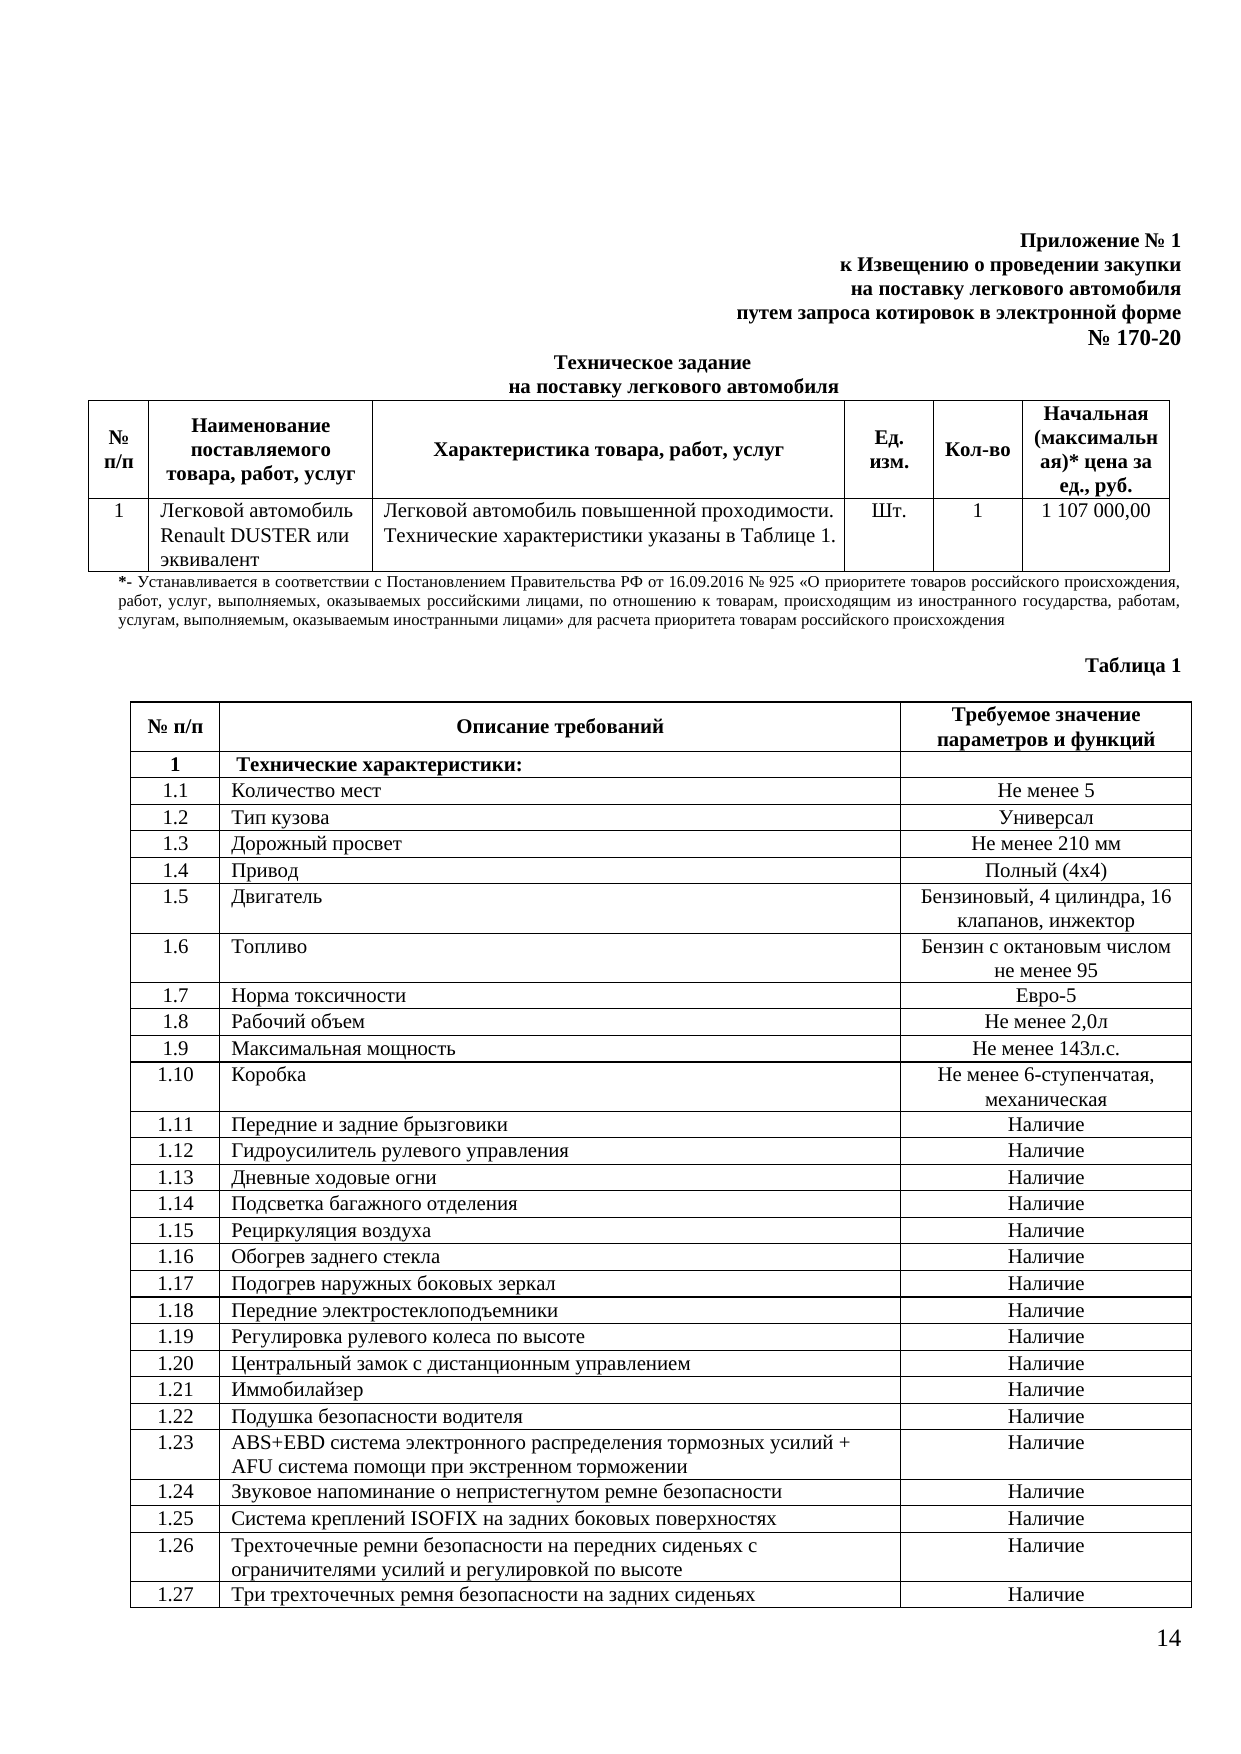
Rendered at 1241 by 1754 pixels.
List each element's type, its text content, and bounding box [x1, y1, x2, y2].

table_cell Наличие [901, 1138, 1191, 1164]
table_cell Передние и задние брызговики [220, 1112, 900, 1137]
text к Извещению о проведении закупки [118, 252, 1181, 276]
table_cell Наличие [901, 1271, 1191, 1296]
table_cell 1.5 [131, 884, 219, 932]
table_cell 1 [131, 752, 219, 777]
table_cell ABS+EBD система электронного распределения тормозных усилий + AFU система помощи при экстренном торможении [220, 1430, 900, 1478]
table_cell Бензин с октановым числом не менее 95 [901, 934, 1191, 982]
table_cell Система креплений ISOFIX на задних боковых поверхностях [220, 1506, 900, 1532]
table_cell 1.17 [131, 1271, 219, 1296]
table_cell 1.10 [131, 1063, 219, 1111]
table_cell Легковой автомобиль Renault DUSTER или эквивалент [149, 499, 372, 571]
table_cell Не менее 143л.с. [901, 1036, 1191, 1061]
table_cell Подсветка багажного отделения [220, 1191, 900, 1217]
table_cell 1 [89, 499, 148, 571]
table_cell Не менее 6-ступенчатая, механическая [901, 1063, 1191, 1111]
table_cell Иммобилайзер [220, 1377, 900, 1403]
table_cell Наличие [901, 1533, 1191, 1581]
table_cell 1.1 [131, 778, 219, 804]
table_cell Топливо [220, 934, 900, 982]
table_cell Обогрев заднего стекла [220, 1244, 900, 1270]
table_cell Наличие [901, 1298, 1191, 1323]
table_cell 1.26 [131, 1533, 219, 1581]
table_cell Наличие [901, 1480, 1191, 1505]
table_cell 1.19 [131, 1324, 219, 1349]
text путем запроса котировок в электронной форме [118, 300, 1181, 324]
table_cell Норма токсичности [220, 983, 900, 1008]
text на поставку легкового автомобиля [118, 276, 1181, 300]
table_cell 1.27 [131, 1582, 219, 1607]
table_cell 1.18 [131, 1298, 219, 1323]
table_cell 1.23 [131, 1430, 219, 1478]
table_header Требуемое значение параметров и функций [901, 703, 1191, 751]
table_cell Технические характеристики: [220, 752, 900, 777]
table_header Характеристика товара, работ, услуг [373, 401, 844, 497]
table_header № п/п [131, 703, 219, 751]
table_cell Коробка [220, 1063, 900, 1111]
table_cell 1.15 [131, 1218, 219, 1243]
table_cell Наличие [901, 1112, 1191, 1137]
table_cell Наличие [901, 1324, 1191, 1349]
table_cell Не менее 210 мм [901, 831, 1191, 857]
text № 170-20 [118, 324, 1181, 350]
table_header № п/п [89, 401, 148, 497]
table_cell [901, 752, 1191, 777]
table_cell Наличие [901, 1165, 1191, 1190]
table_cell Трехточечные ремни безопасности на передних сиденьях с ограничителями усилий и регулировкой по высоте [220, 1533, 900, 1581]
table_cell Наличие [901, 1377, 1191, 1403]
table_cell 1.12 [131, 1138, 219, 1164]
table_cell Двигатель [220, 884, 900, 932]
table_header Ед. изм. [845, 401, 933, 497]
table_cell Гидроусилитель рулевого управления [220, 1138, 900, 1164]
text Таблица 1 [118, 653, 1181, 677]
table_cell Передние электростеклоподъемники [220, 1298, 900, 1323]
table_cell Наличие [901, 1218, 1191, 1243]
table_cell 1 [934, 499, 1022, 571]
table_cell Рециркуляция воздуха [220, 1218, 900, 1243]
table_cell Дорожный просвет [220, 831, 900, 857]
table_cell Подушка безопасности водителя [220, 1404, 900, 1429]
table_cell Привод [220, 858, 900, 883]
table_cell Наличие [901, 1430, 1191, 1478]
table_cell Универсал [901, 805, 1191, 830]
table_cell Наличие [901, 1404, 1191, 1429]
table_cell 1.8 [131, 1009, 219, 1035]
table_cell 1.9 [131, 1036, 219, 1061]
table_cell 1.25 [131, 1506, 219, 1532]
table_cell Центральный замок с дистанционным управлением [220, 1351, 900, 1376]
table_header Наименование поставляемого товара, работ, услуг [149, 401, 372, 497]
table_cell Наличие [901, 1351, 1191, 1376]
table_cell Максимальная мощность [220, 1036, 900, 1061]
table_cell 1.11 [131, 1112, 219, 1137]
table_cell Наличие [901, 1191, 1191, 1217]
table_cell 1.24 [131, 1480, 219, 1505]
table_cell Наличие [901, 1506, 1191, 1532]
table_cell Тип кузова [220, 805, 900, 830]
table_cell Евро-5 [901, 983, 1191, 1008]
table_cell 1.7 [131, 983, 219, 1008]
text *- Устанавливается в соответствии с Постановлением Правительства РФ от 16.09.2016 № 925 «О приоритете товаров российского происхождения, работ, услуг, выполняемых, оказываемых российскими лицами, по отношению к товарам, происходящим из иностранного государства, работам, услугам, выполняемым, оказываемым иностранными лицами» для расчета приоритета товарам российского происхождения [118, 572, 1181, 629]
text Техническое задание [118, 350, 1181, 374]
table_cell Легковой автомобиль повышенной проходимости. Технические характеристики указаны в Таблице 1. [373, 499, 844, 571]
table_cell Бензиновый, 4 цилиндра, 16 клапанов, инжектор [901, 884, 1191, 932]
table_header Кол-во [934, 401, 1022, 497]
text на поставку легкового автомобиля [126, 374, 1181, 398]
table_cell 1.22 [131, 1404, 219, 1429]
table_cell Шт. [845, 499, 933, 571]
table_cell 1.13 [131, 1165, 219, 1190]
table_cell 1 107 000,00 [1023, 499, 1169, 571]
table_cell 1.2 [131, 805, 219, 830]
table_cell Регулировка рулевого колеса по высоте [220, 1324, 900, 1349]
table_cell Количество мест [220, 778, 900, 804]
table_cell Полный (4х4) [901, 858, 1191, 883]
table_header Описание требований [220, 703, 900, 751]
table_cell 1.20 [131, 1351, 219, 1376]
table_cell Подогрев наружных боковых зеркал [220, 1271, 900, 1296]
table_cell Звуковое напоминание о непристегнутом ремне безопасности [220, 1480, 900, 1505]
table_cell 1.14 [131, 1191, 219, 1217]
table_cell Три трехточечных ремня безопасности на задних сиденьях [220, 1582, 900, 1607]
table_cell Наличие [901, 1244, 1191, 1270]
table_cell Дневные ходовые огни [220, 1165, 900, 1190]
table_cell Не менее 5 [901, 778, 1191, 804]
table_cell 1.3 [131, 831, 219, 857]
table_header Начальная (максимальная)* цена за ед., руб. [1023, 401, 1169, 497]
table_cell 1.4 [131, 858, 219, 883]
table_cell 1.6 [131, 934, 219, 982]
table_cell 1.16 [131, 1244, 219, 1270]
table_cell Рабочий объем [220, 1009, 900, 1035]
table_cell 1.21 [131, 1377, 219, 1403]
table_cell Наличие [901, 1582, 1191, 1607]
text Приложение № 1 [118, 227, 1181, 252]
table_cell Не менее 2,0л [901, 1009, 1191, 1035]
